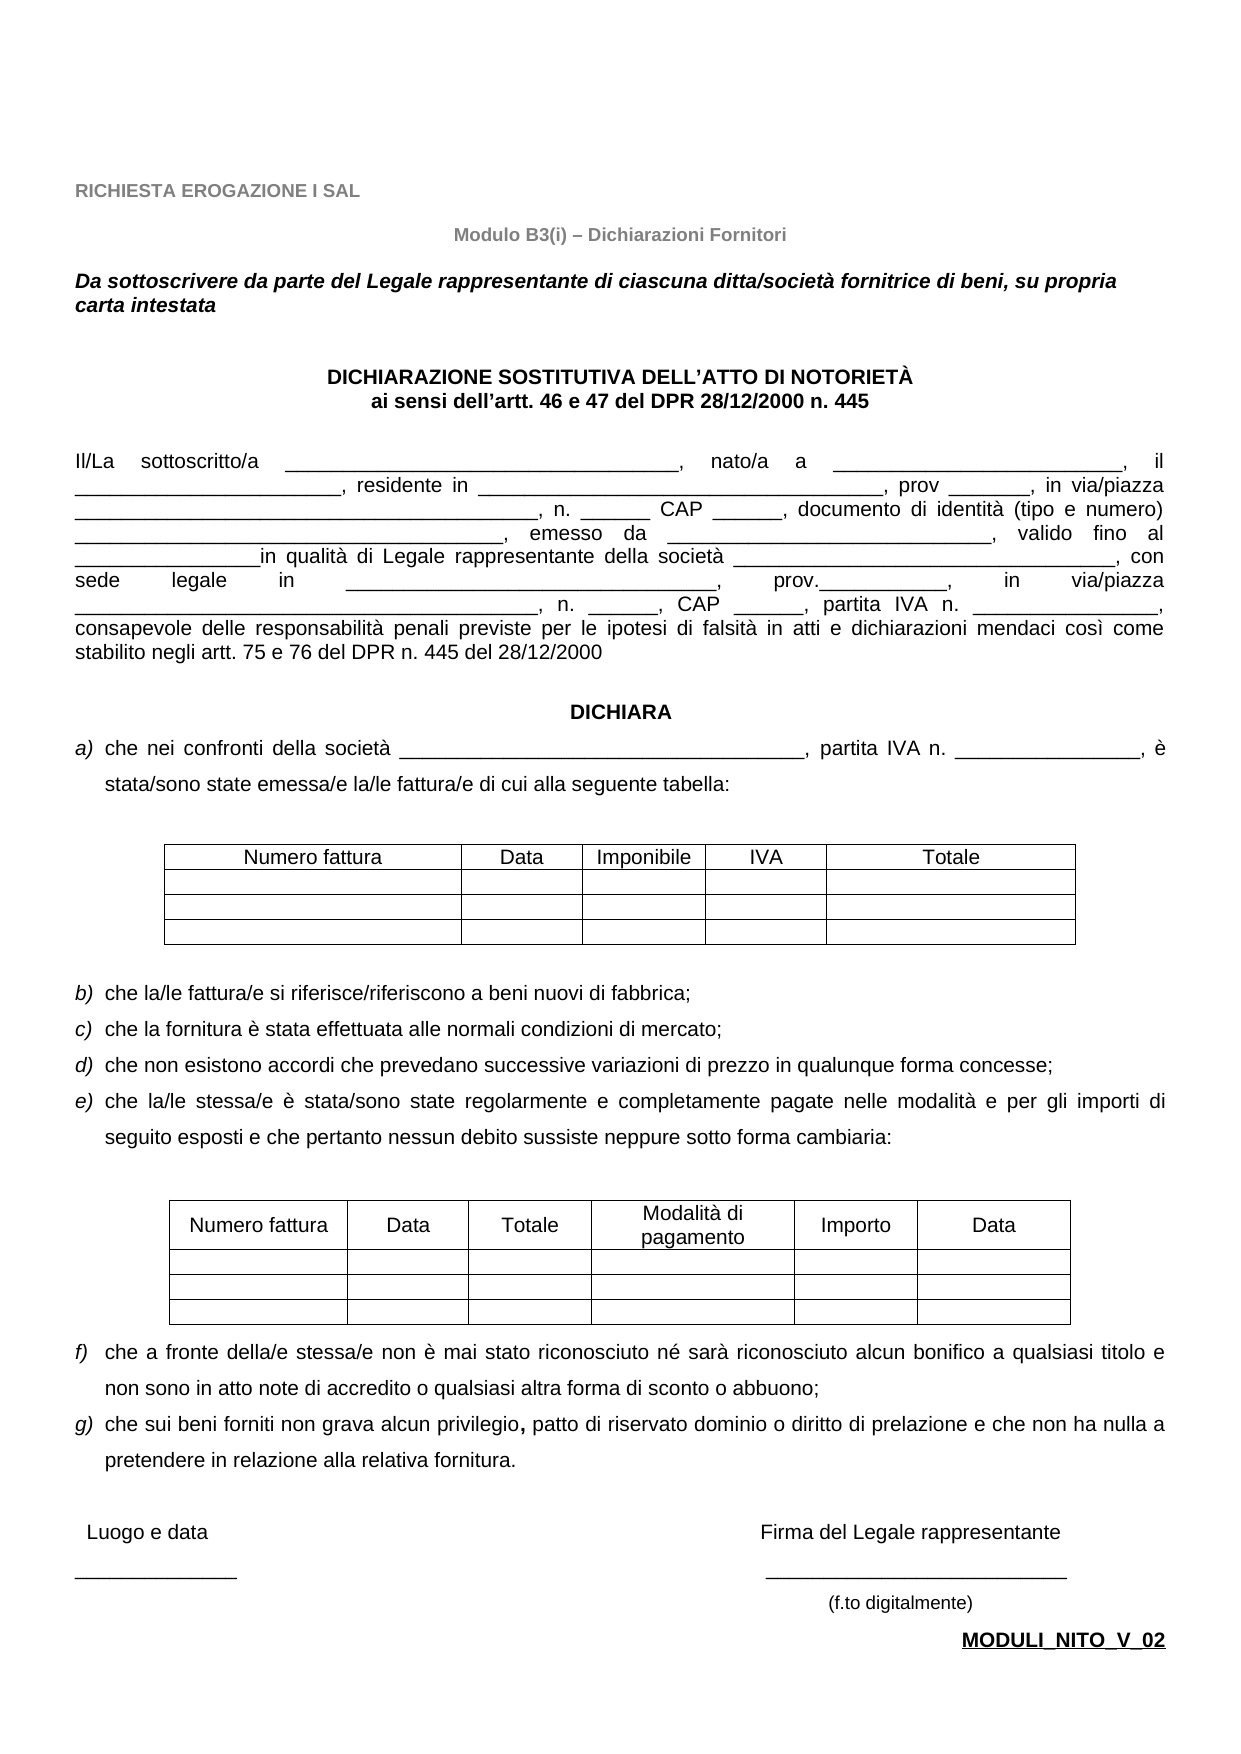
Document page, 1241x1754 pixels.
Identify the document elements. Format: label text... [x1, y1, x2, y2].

list che non esistono accordi che prevedano successive variazioni di prezzo in qualunque forma concesse; [75, 1053, 1167, 1077]
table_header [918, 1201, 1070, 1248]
text DICHIARAZIONE SOSTITUTIVA DELL’ATTO DI NOTORIETÀ [75, 365, 1165, 389]
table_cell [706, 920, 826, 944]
text Il/La sottoscritto/a __________________________________, nato/a a _________________________, il _______________________, residente in ___________________________________, prov _______, in via/piazza ________________________________________, n. ______ CAP ______, documento di identità (tipo e numero) _____________________________________, emesso da ____________________________, valido fino al ________________in qualità di Legale rappresentante della società _________________________________, con sede legale in ________________________________, prov.___________, in via/piazza ________________________________________, n. ______, CAP ______, partita IVA n. ________________, consapevole delle responsabilità penali previste per le ipotesi di falsità in atti e dichiarazioni mendaci così come stabilito negli artt. 75 e 76 del DPR n. 445 del 28/12/2000 [75, 448, 1165, 664]
list che nei confronti della società ___________________________________, partita IVA n. ________________, è stata/sono state emessa/e la/le fattura/e di cui alla seguente tabella: [75, 736, 1167, 796]
text (f.to digitalmente) [75, 1592, 1165, 1613]
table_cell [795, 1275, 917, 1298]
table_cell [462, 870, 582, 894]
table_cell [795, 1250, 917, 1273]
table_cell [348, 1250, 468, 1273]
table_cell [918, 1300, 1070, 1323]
text Luogo e data Firma del Legale rappresentante [75, 1520, 1165, 1544]
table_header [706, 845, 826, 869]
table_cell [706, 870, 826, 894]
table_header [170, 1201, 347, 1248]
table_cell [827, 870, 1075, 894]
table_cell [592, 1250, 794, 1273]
text Modulo B3(i) – Dichiarazioni Fornitori [75, 223, 1165, 245]
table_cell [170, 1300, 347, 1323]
list che la fornitura è stata effettuata alle normali condizioni di mercato; [75, 1017, 1167, 1041]
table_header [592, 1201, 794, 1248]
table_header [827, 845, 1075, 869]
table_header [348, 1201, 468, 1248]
list che sui beni forniti non grava alcun privilegio, patto di riservato dominio o diritto di prelazione e che non ha nulla a pretendere in relazione alla relativa fornitura. [75, 1412, 1167, 1472]
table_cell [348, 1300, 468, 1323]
text ______________ __________________________ [75, 1556, 1165, 1580]
list che la/le stessa/e è stata/sono state regolarmente e completamente pagate nelle modalità e per gli importi di seguito esposti e che pertanto nessun debito sussiste neppure sotto forma cambiaria: [75, 1089, 1167, 1148]
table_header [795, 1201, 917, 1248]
text Da sottoscrivere da parte del Legale rappresentante di ciascuna ditta/società fornitrice di beni, su propria carta intestata [75, 269, 1165, 317]
list che a fronte della/e stessa/e non è mai stato riconosciuto né sarà riconosciuto alcun bonifico a qualsiasi titolo e non sono in atto note di accredito o qualsiasi altra forma di sconto o abbuono; [75, 1340, 1167, 1400]
text RICHIESTA EROGAZIONE I SAL [75, 180, 1165, 202]
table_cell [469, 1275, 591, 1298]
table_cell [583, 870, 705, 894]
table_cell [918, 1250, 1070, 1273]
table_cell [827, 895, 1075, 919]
text ai sensi dell’artt. 46 e 47 del DPR 28/12/2000 n. 445 [75, 389, 1165, 413]
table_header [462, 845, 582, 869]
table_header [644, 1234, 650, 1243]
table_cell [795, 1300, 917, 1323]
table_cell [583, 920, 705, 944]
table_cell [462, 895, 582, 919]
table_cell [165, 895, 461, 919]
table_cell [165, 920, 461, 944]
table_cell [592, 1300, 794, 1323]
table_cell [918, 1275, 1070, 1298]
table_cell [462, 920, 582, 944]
text DICHIARA [75, 700, 1167, 724]
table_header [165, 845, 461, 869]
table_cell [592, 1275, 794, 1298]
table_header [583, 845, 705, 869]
list che la/le fattura/e si riferisce/riferiscono a beni nuovi di fabbrica; [75, 981, 1167, 1005]
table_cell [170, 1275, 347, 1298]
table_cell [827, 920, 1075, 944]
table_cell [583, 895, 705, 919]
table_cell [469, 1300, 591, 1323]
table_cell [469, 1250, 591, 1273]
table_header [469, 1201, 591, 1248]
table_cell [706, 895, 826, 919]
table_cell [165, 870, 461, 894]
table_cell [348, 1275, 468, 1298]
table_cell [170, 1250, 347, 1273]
